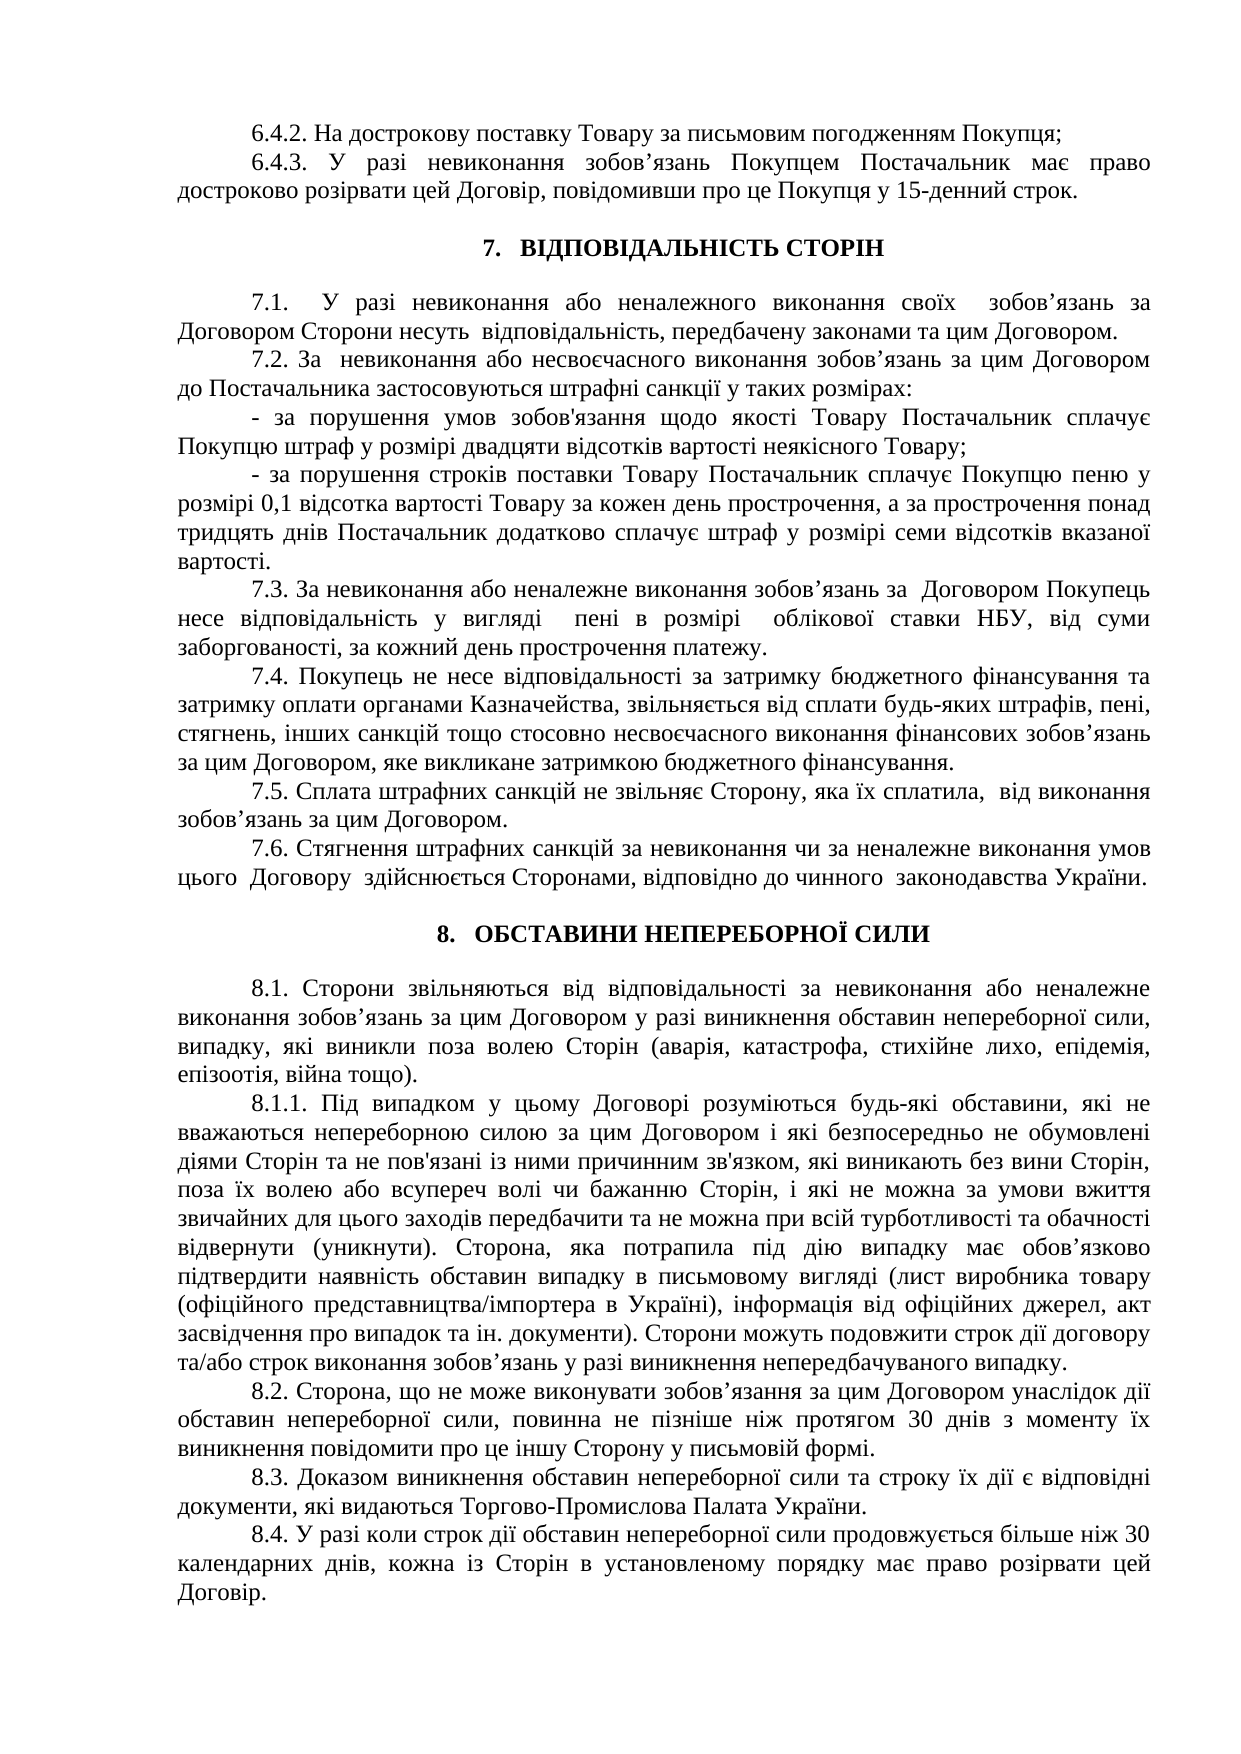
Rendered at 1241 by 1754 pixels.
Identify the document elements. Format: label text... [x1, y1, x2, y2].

text 7.5. Сплата штрафних санкцій не звільняє Сторону, яка їх сплатила, від виконання зобов’язань за цим Договором. [177, 776, 1152, 833]
text 8.3. Доказом виникнення обставин непереборної сили та строку їх дії є відповідні документи, які видаються Торгово-Промислова Палата України. [177, 1462, 1152, 1519]
text 7.1. У разі невиконання або неналежного виконання своїх зобов’язань за Договором Сторони несуть відповідальність, передбачену законами та цим Договором. [177, 287, 1152, 344]
text 8.4. У разі коли строк дії обставин непереборної сили продовжується більше ніж 30 календарних днів, кожна із Сторін в установленому порядку має право розірвати цей Договір. [177, 1519, 1152, 1606]
text - за порушення строків поставки Товару Постачальник сплачує Покупцю пеню у розмірі 0,1 відсотка вартості Товару за кожен день прострочення, а за прострочення понад тридцять днів Постачальник додатково сплачує штраф у розмірі семи відсотків вказаної вартості. [177, 459, 1152, 574]
text 7.3. За невиконання або неналежне виконання зобов’язань за Договором Покупець несе відповідальність у вигляді пені в розмірі облікової ставки НБУ, від суми заборгованості, за кожний день прострочення платежу. [177, 574, 1152, 661]
list ОБСТАВИНИ НЕПЕРЕБОРНОЇ СИЛИ [215, 919, 1152, 948]
text 7.6. Стягнення штрафних санкцій за невиконання чи за неналежне виконання умов цього Договору здійснюється Сторонами, відповідно до чинного законодавства України. [177, 833, 1152, 891]
text 8.2. Сторона, що не може виконувати зобов’язання за цим Договором унаслідок дії обставин непереборної сили, повинна не пізніше ніж протягом 30 днів з моменту їх виникнення повідомити про це іншу Сторону у письмовій формі. [177, 1376, 1152, 1462]
text 6.4.3. У разі невиконання зобов’язань Покупцем Постачальник має право достроково розірвати цей Договір, повідомивши про це Покупця у 15-денний строк. [177, 147, 1152, 204]
text - за порушення умов зобов'язання щодо якості Товару Постачальник сплачує Покупцю штраф у розмірі двадцяти відсотків вартості неякісного Товару; [177, 402, 1152, 459]
text 8.1.1. Під випадком у цьому Договорі розуміються будь-які обставини, які не вважаються непереборною силою за цим Договором і які безпосередньо не обумовлені діями Сторін та не пов'язані із ними причинним зв'язком, які виникають без вини Сторін, поза їх волею або всупереч волі чи бажанню Сторін, і які не можна за умови вжиття звичайних для цього заходів передбачити та не можна при всій турботливості та обачності відвернути (уникнути). Сторона, яка потрапила під дію випадку має обов’язково підтвердити наявність обставин випадку в письмовому вигляді (лист виробника товару (офіційного представництва/імпортера в Україні), інформація від офіційних джерел, акт засвідчення про випадок та ін. документи). Сторони можуть подовжити строк дії договору та/або строк виконання зобов’язань у разі виникнення непередбачуваного випадку. [177, 1088, 1152, 1376]
text 8.1. Сторони звільняються від відповідальності за невиконання або неналежне виконання зобов’язань за цим Договором у разі виникнення обставин непереборної сили, випадку, які виникли поза волею Сторін (аварія, катастрофа, стихійне лихо, епідемія, епізоотія, війна тощо). [177, 973, 1152, 1088]
text 7.4. Покупець не несе відповідальності за затримку бюджетного фінансування та затримку оплати органами Казначейства, звільняється від сплати будь-яких штрафів, пені, стягнень, інших санкцій тощо стосовно несвоєчасного виконання фінансових зобов’язань за цим Договором, яке викликане затримкою бюджетного фінансування. [177, 661, 1152, 776]
list ВІДПОВІДАЛЬНІСТЬ СТОРІН [215, 233, 1152, 262]
text 6.4.2. На дострокову поставку Товару за письмовим погодженням Покупця; [177, 118, 1152, 147]
text 7.2. За невиконання або несвоєчасного виконання зобов’язань за цим Договором до Постачальника застосовуються штрафні санкції у таких розмірах: [177, 344, 1152, 402]
